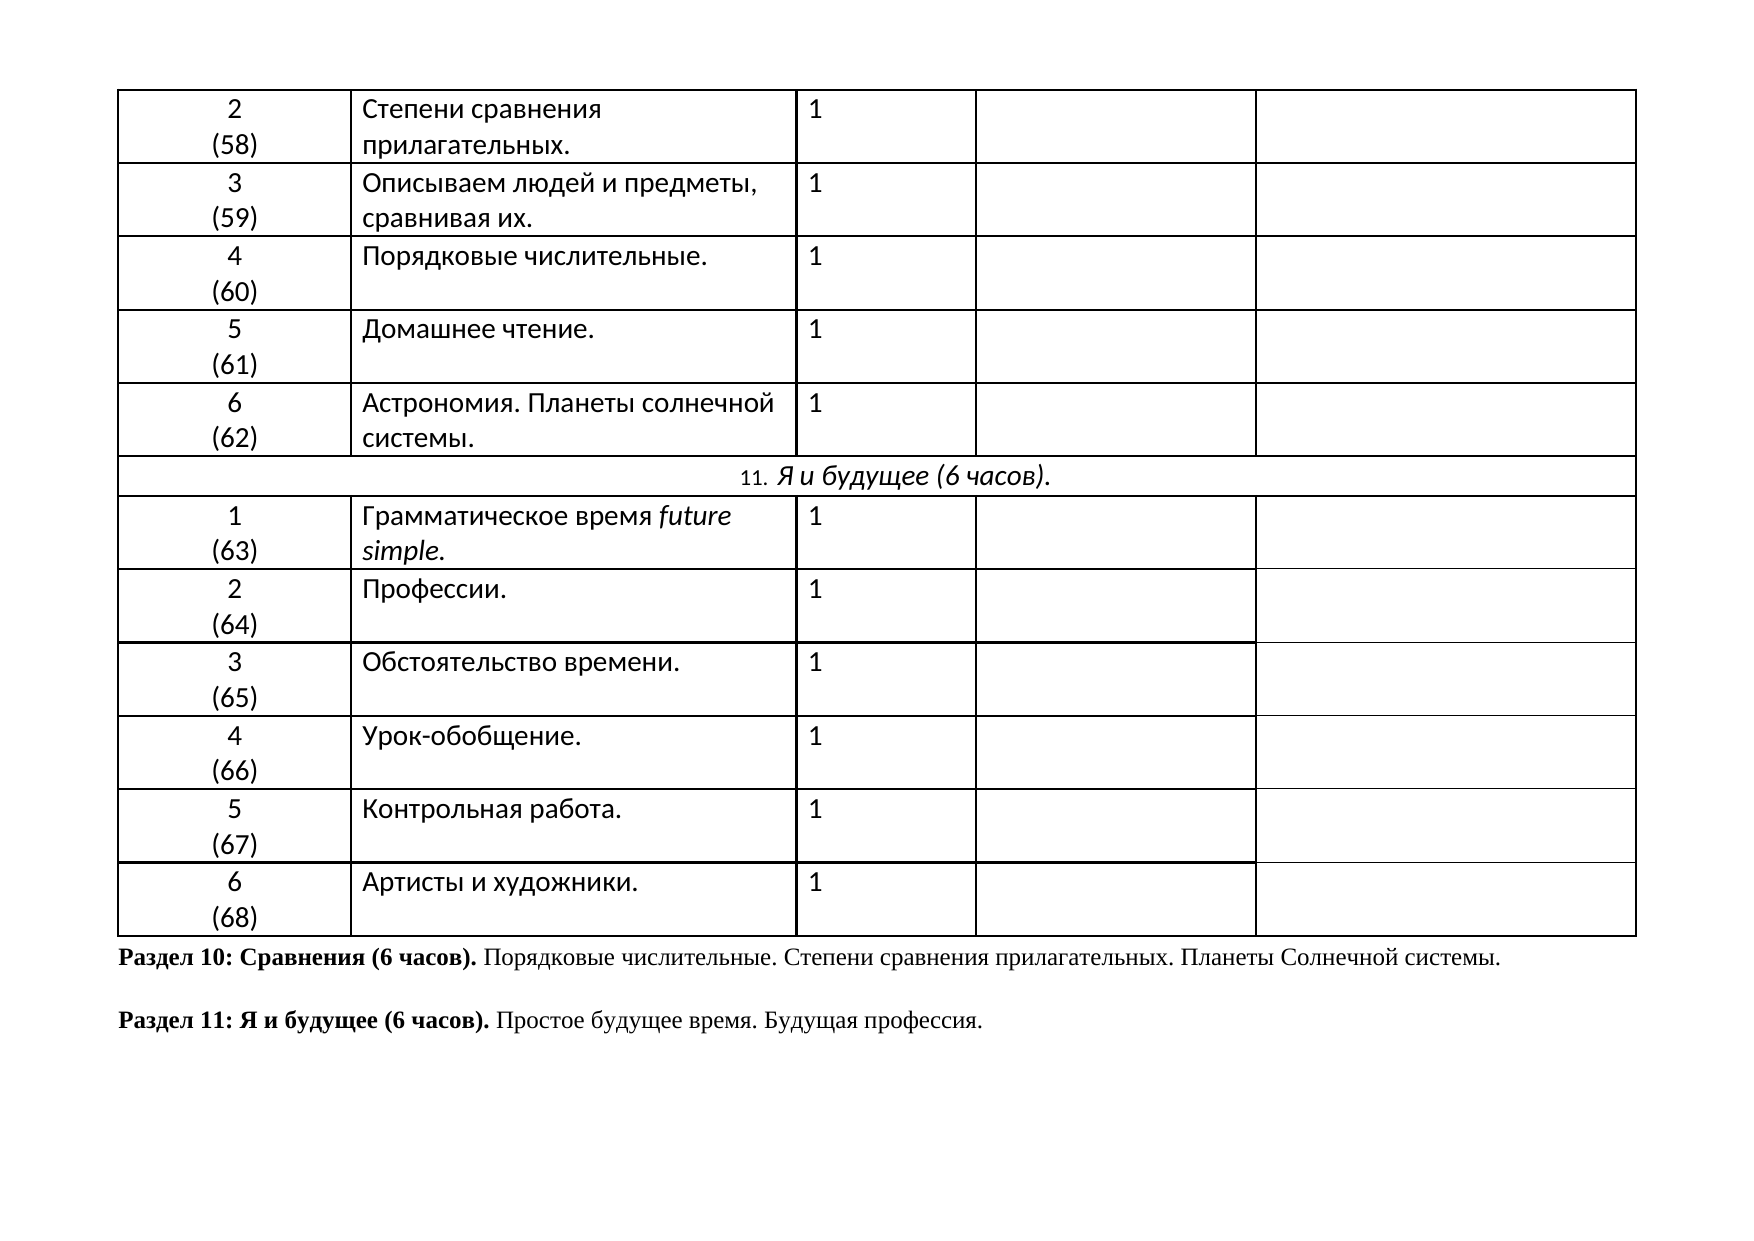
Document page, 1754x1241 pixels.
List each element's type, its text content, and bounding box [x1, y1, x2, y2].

table_cell [1257, 789, 1635, 861]
table_cell Грамматическое время future simplе. [352, 497, 795, 568]
table_cell Я и будущее (6 часов). [119, 457, 1635, 495]
table_cell 1 [798, 864, 975, 935]
table_cell Урок-обобщение. [352, 717, 795, 788]
table_cell Описываем людей и предметы, сравнивая их. [352, 164, 795, 235]
table_cell Степени сравнения прилагательных. [352, 91, 795, 162]
table_cell 3 (65) [119, 644, 350, 715]
table_cell Астрономия. Планеты солнечной системы. [352, 384, 795, 455]
table_cell 5 (67) [119, 790, 350, 861]
table_cell [977, 644, 1255, 715]
table_cell 4 (60) [119, 237, 350, 308]
table_cell [1257, 91, 1635, 162]
table_cell [977, 717, 1255, 788]
table_cell [977, 164, 1255, 235]
table_cell 1 [798, 790, 975, 861]
table_cell [1257, 716, 1635, 788]
table_cell [977, 790, 1255, 861]
table_cell 1 [798, 311, 975, 382]
table_cell [977, 384, 1255, 455]
table_cell Обстоятельство времени. [352, 644, 795, 715]
table_cell 1 [798, 384, 975, 455]
table_cell Профессии. [352, 570, 795, 641]
table_cell [1257, 164, 1635, 235]
table_cell Домашнее чтение. [352, 311, 795, 382]
table_cell [977, 864, 1255, 935]
table_cell 1 [798, 717, 975, 788]
table_cell 1 [798, 237, 975, 308]
table_cell 6 (62) [119, 384, 350, 455]
table_cell 6 (68) [119, 864, 350, 935]
table_cell 2 (58) [119, 91, 350, 162]
table_cell 1 [798, 497, 975, 568]
table_cell 1 [798, 91, 975, 162]
table_cell [1257, 863, 1635, 935]
table_cell 1 (63) [119, 497, 350, 568]
table_cell 4 (66) [119, 717, 350, 788]
table_cell Порядковые числительные. [352, 237, 795, 308]
table_cell [1257, 237, 1635, 308]
table_cell [1257, 384, 1635, 455]
table_cell Контрольная работа. [352, 790, 795, 861]
table_cell Артисты и художники. [352, 864, 795, 935]
table_cell [1257, 311, 1635, 382]
text Раздел 10: Сравнения (6 часов). Порядковые числительные. Степени сравнения прилагательных. Планеты Солнечной системы. [118, 937, 1636, 971]
table_cell [977, 497, 1255, 568]
table_cell [977, 91, 1255, 162]
table_cell [1257, 569, 1635, 641]
table_cell [1257, 497, 1635, 568]
table_cell [977, 237, 1255, 308]
table_cell 1 [798, 644, 975, 715]
table_cell [977, 570, 1255, 641]
text Раздел 11: Я и будущее (6 часов). Простое будущее время. Будущая профессия. [118, 1005, 1636, 1034]
table_cell 2 (64) [119, 570, 350, 641]
table_cell 1 [798, 570, 975, 641]
table_cell 5 (61) [119, 311, 350, 382]
table_cell [1257, 643, 1635, 715]
table_cell [977, 311, 1255, 382]
table_cell 1 [798, 164, 975, 235]
table_cell 3 (59) [119, 164, 350, 235]
